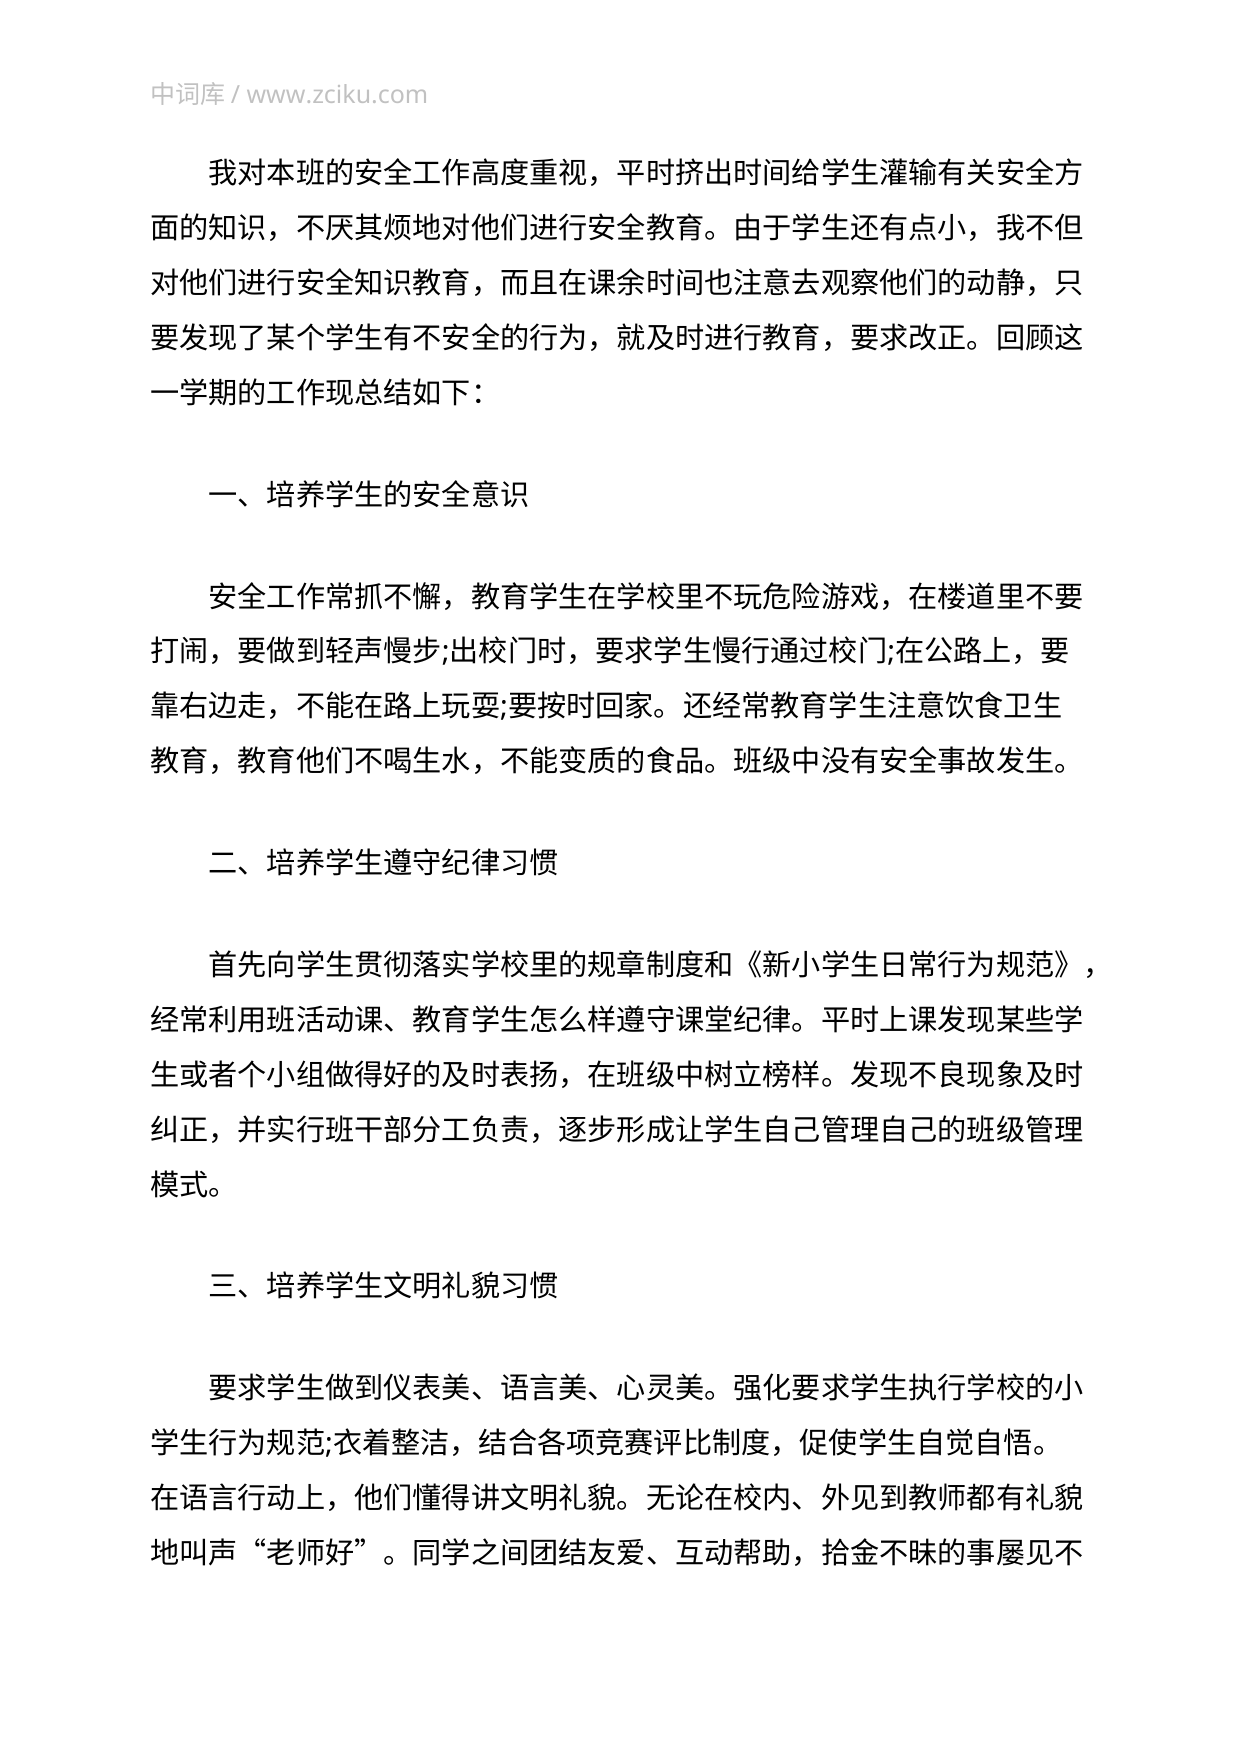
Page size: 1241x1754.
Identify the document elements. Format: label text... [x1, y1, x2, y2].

text 安全工作常抓不懈，教育学生在学校里不玩危险游戏，在楼道里不要打闹，要做到轻声慢步;出校门时，要求学生慢行通过校门;在公路上，要靠右边走，不能在路上玩耍;要按时回家。还经常教育学生注意饮食卫生教育，教育他们不喝生水，不能变质的食品。班级中没有安全事故发生。 [150, 573, 1090, 780]
text 一、培养学生的安全意识 [150, 471, 1090, 514]
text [150, 1365, 1090, 1572]
text 二、培养学生遵守纪律习惯 [150, 840, 1090, 882]
text 首先向学生贯彻落实学校里的规章制度和《新小学生日常行为规范》，经常利用班活动课、教育学生怎么样遵守课堂纪律。平时上课发现某些学生或者个小组做得好的及时表扬，在班级中树立榜样。发现不良现象及时纠正，并实行班干部分工负责，逐步形成让学生自己管理自己的班级管理模式。 [150, 942, 1090, 1203]
text 三、培养学生文明礼貌习惯 [150, 1263, 1090, 1305]
text 我对本班的安全工作高度重视，平时挤出时间给学生灌输有关安全方面的知识，不厌其烦地对他们进行安全教育。由于学生还有点小，我不但对他们进行安全知识教育，而且在课余时间也注意去观察他们的动静，只要发现了某个学生有不安全的行为，就及时进行教育，要求改正。回顾这一学期的工作现总结如下： [150, 150, 1090, 412]
